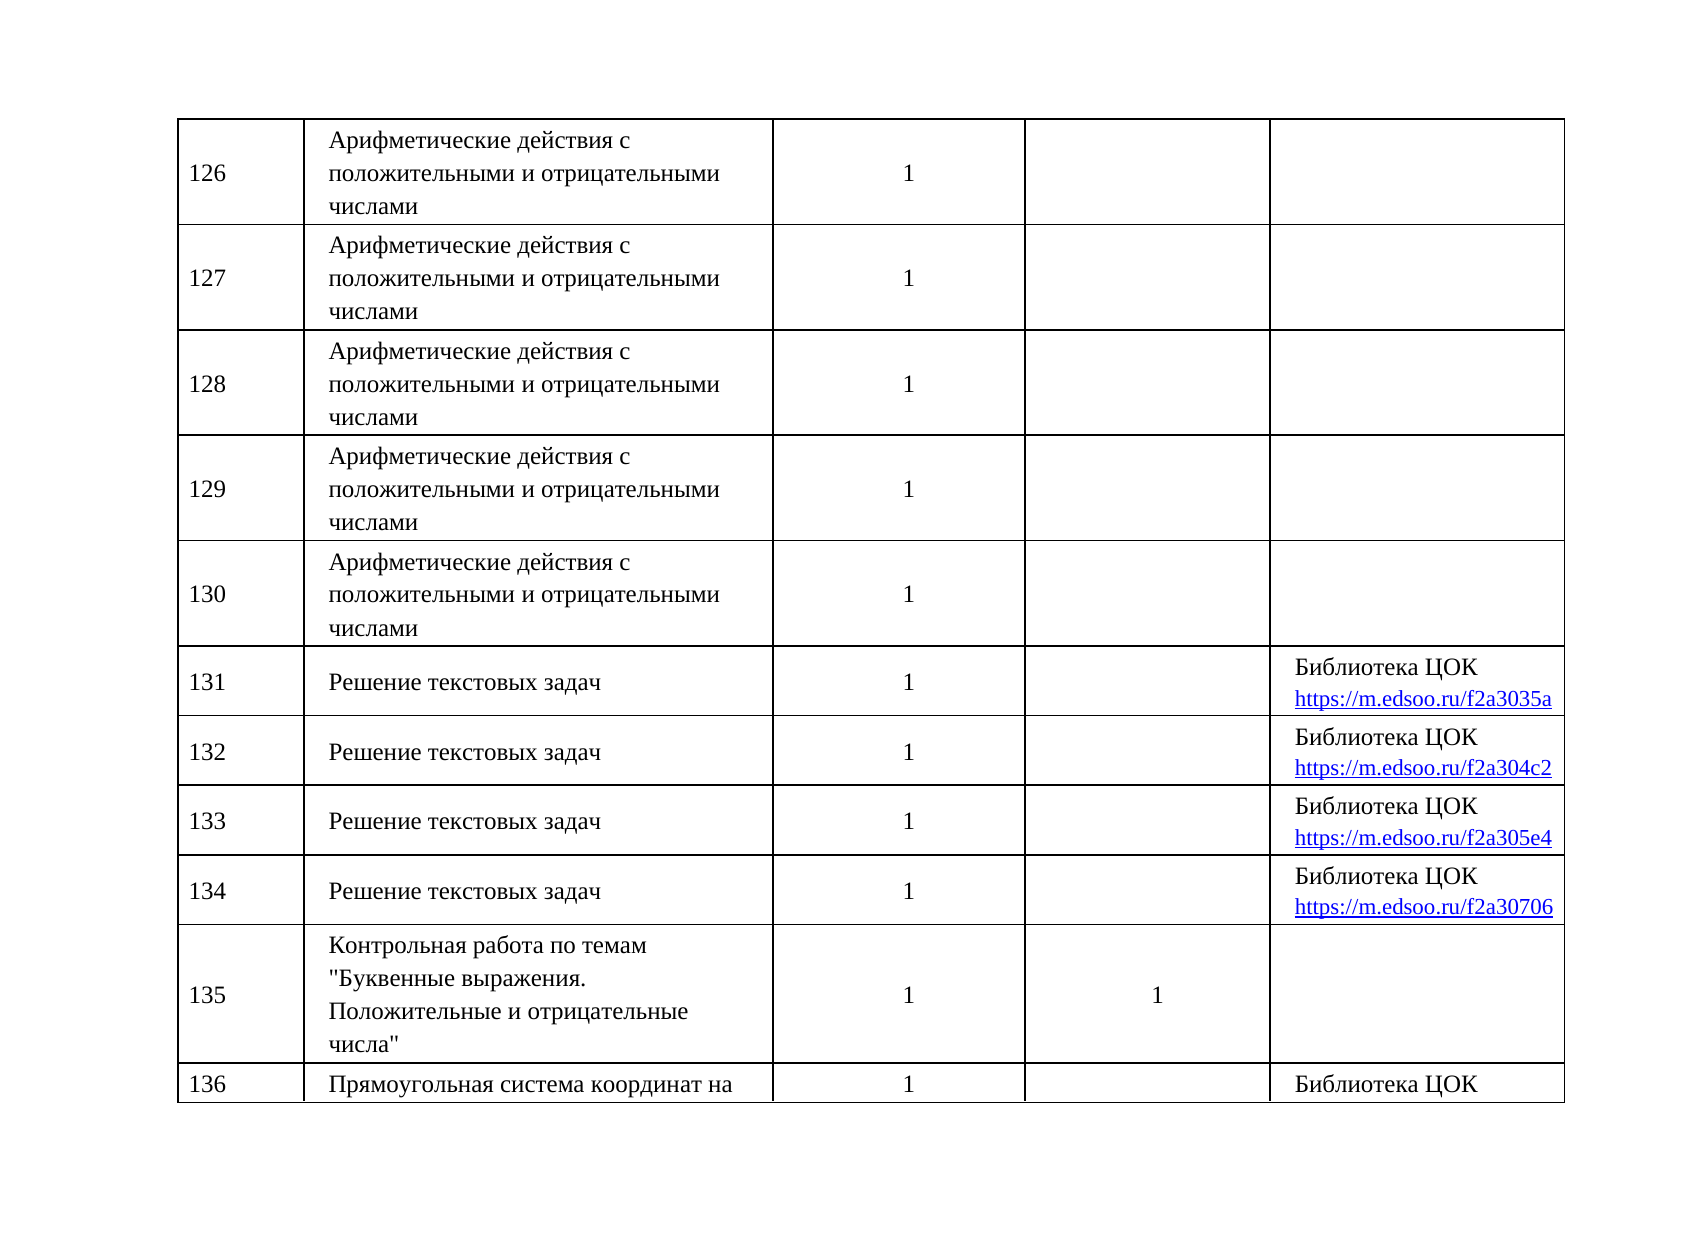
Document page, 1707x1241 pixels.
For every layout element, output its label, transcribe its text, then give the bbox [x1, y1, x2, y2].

table_cell 132 [179, 716, 303, 784]
table_cell 1 [774, 225, 1024, 329]
table_cell 126 [179, 120, 303, 223]
table_cell [1026, 436, 1269, 540]
table_cell Библиотека ЦОК https://m.edsoo.ru/f2a305e4 [1271, 786, 1564, 854]
table_cell 1 [774, 120, 1024, 223]
table_cell 1 [774, 541, 1024, 645]
table_cell 127 [179, 225, 303, 329]
table_cell Решение текстовых задач [305, 716, 772, 784]
table_cell [1271, 541, 1564, 645]
table_cell 1 [774, 436, 1024, 540]
table_cell [1026, 786, 1269, 854]
table_cell Решение текстовых задач [305, 856, 772, 923]
table_cell [1026, 331, 1269, 434]
table_cell 1 [774, 716, 1024, 784]
table_cell [1026, 716, 1269, 784]
table_cell Библиотека ЦОК https://m.edsoo.ru/f2a30706 [1271, 856, 1564, 923]
table_cell Контрольная работа по темам "Буквенные выражения. Положительные и отрицательные числа" [305, 925, 772, 1062]
table_cell Решение текстовых задач [305, 647, 772, 715]
table_cell 133 [179, 786, 303, 854]
table_cell Арифметические действия с положительными и отрицательными числами [305, 541, 772, 645]
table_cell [305, 120, 772, 223]
table_cell Решение текстовых задач [305, 786, 772, 854]
table_cell 1 [774, 331, 1024, 434]
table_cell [1271, 1064, 1564, 1101]
table_cell 130 [179, 541, 303, 645]
table_cell 1 [774, 856, 1024, 923]
table_cell Библиотека ЦОК https://m.edsoo.ru/f2a304c2 [1271, 716, 1564, 784]
table_cell [1271, 120, 1564, 223]
table_cell [1271, 225, 1564, 329]
table_cell [1026, 541, 1269, 645]
table_cell [1026, 225, 1269, 329]
table_cell [1271, 925, 1564, 1062]
table_cell 1 [774, 786, 1024, 854]
table_cell 134 [179, 856, 303, 923]
table_cell [1026, 647, 1269, 715]
table_cell [1026, 120, 1269, 223]
table_cell [1271, 331, 1564, 434]
table_cell Библиотека ЦОК https://m.edsoo.ru/f2a3035a [1271, 647, 1564, 715]
table_cell 128 [179, 331, 303, 434]
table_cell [305, 331, 772, 434]
table_cell 1 [774, 925, 1024, 1062]
table_cell 1 [774, 1064, 1024, 1101]
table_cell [305, 1064, 772, 1101]
table_cell [1271, 436, 1564, 540]
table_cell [305, 225, 772, 329]
table_cell 131 [179, 647, 303, 715]
table_cell [1026, 1064, 1269, 1101]
table_cell [1026, 856, 1269, 923]
table_cell 136 [179, 1064, 303, 1101]
table_cell 129 [179, 436, 303, 540]
table_cell 1 [1026, 925, 1269, 1062]
table_cell 135 [179, 925, 303, 1062]
table_cell Арифметические действия с положительными и отрицательными числами [305, 436, 772, 540]
table_cell 1 [774, 647, 1024, 715]
